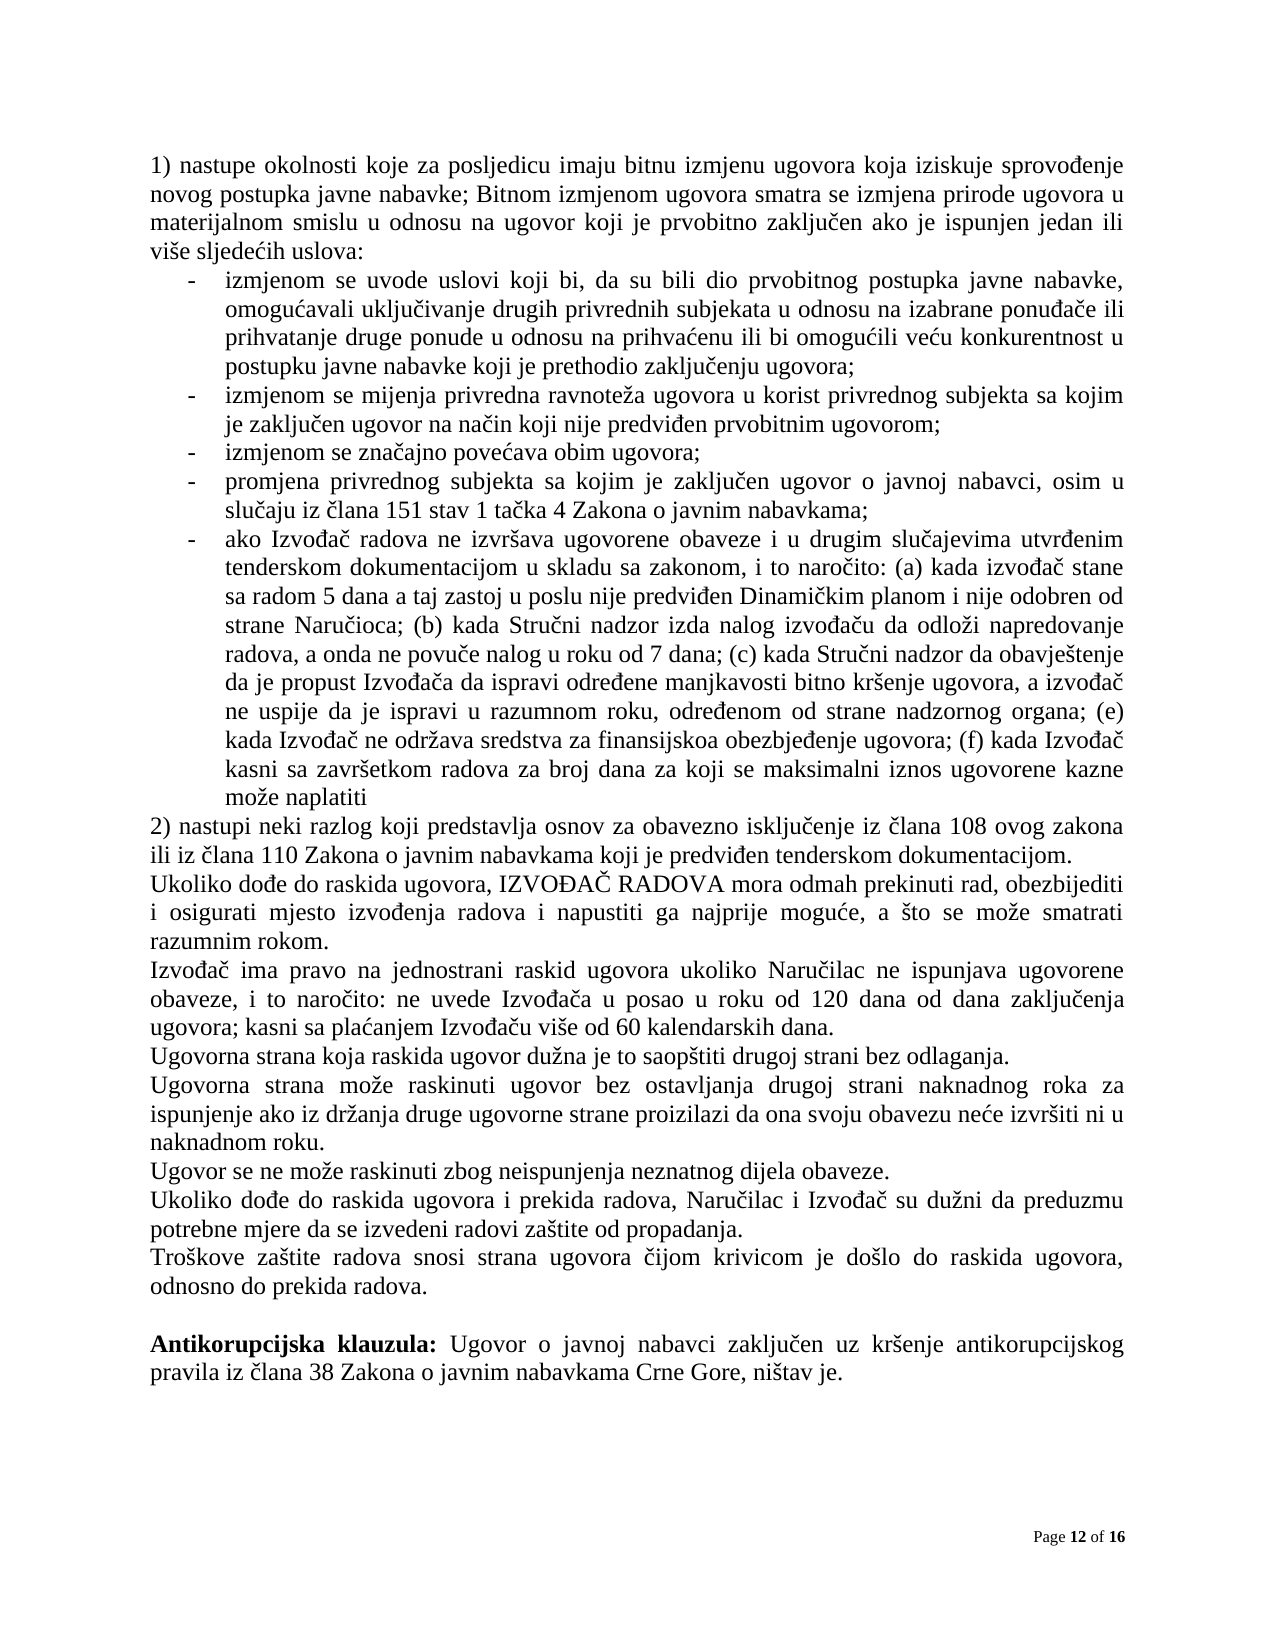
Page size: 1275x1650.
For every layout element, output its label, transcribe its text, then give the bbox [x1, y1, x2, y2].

text Ugovorna strana može raskinuti ugovor bez ostavljanja drugoj strani naknadnog roka za ispunjenje ako iz držanja druge ugovorne strane proizilazi da ona svoju obavezu neće izvršiti ni u naknadnom roku. [150, 1070, 1125, 1156]
text Antikorupcijska klauzula: Ugovor o javnoj nabavci zaključen uz kršenje antikorupcijskog pravila iz člana 38 Zakona o javnim nabavkama Crne Gore, ništav je. [150, 1329, 1125, 1386]
list ako Izvođač radova ne izvršava ugovorene obaveze i u drugim slučajevima utvrđenim tenderskom dokumentacijom u skladu sa zakonom, i to naročito: (a) kada izvođač stane sa radom 5 dana a taj zastoj u poslu nije predviđen Dinamičkim planom i nije odobren od strane Naručioca; (b) kada Stručni nadzor izda nalog izvođaču da odloži napredovanje radova, a onda ne povuče nalog u roku od 7 dana; (c) kada Stručni nadzor da obavještenje da je propust Izvođača da ispravi određene manjkavosti bitno kršenje ugovora, a izvođač ne uspije da je ispravi u razumnom roku, određenom od strane nadzornog organa; (e) kada Izvođač ne održava sredstva za finansijskoa obezbjeđenje ugovora; (f) kada Izvođač kasni sa završetkom radova za broj dana za koji se maksimalni iznos ugovorene kazne može naplatiti [187, 524, 1125, 811]
text Izvođač ima pravo na jednostrani raskid ugovora ukoliko Naručilac ne ispunjava ugovorene obaveze, i to naročito: ne uvede Izvođača u posao u roku od 120 dana od dana zaključenja ugovora; kasni sa plaćanjem Izvođaču više od 60 kalendarskih dana. [150, 955, 1125, 1041]
list izmjenom se uvode uslovi koji bi, da su bili dio prvobitnog postupka javne nabavke, omogućavali uključivanje drugih privrednih subjekata u odnosu na izabrane ponuđače ili prihvatanje druge ponude u odnosu na prihvaćenu ili bi omogućili veću konkurentnost u postupku javne nabavke koji je prethodio zaključenju ugovora; [187, 265, 1125, 380]
text 2) nastupi neki razlog koji predstavlja osnov za obavezno isključenje iz člana 108 ovog zakona ili iz člana 110 Zakona o javnim nabavkama koji je predviđen tenderskom dokumentacijom. [150, 811, 1125, 869]
list izmjenom se značajno povećava obim ugovora; [187, 437, 1125, 466]
text Ugovor se ne može raskinuti zbog neispunjenja neznatnog dijela obaveze. [150, 1156, 1125, 1185]
list promjena privrednog subjekta sa kojim je zaključen ugovor o javnoj nabavci, osim u slučaju iz člana 151 stav 1 tačka 4 Zakona o javnim nabavkama; [187, 466, 1125, 524]
list izmjenom se mijenja privredna ravnoteža ugovora u korist privrednog subjekta sa kojim je zaključen ugovor na način koji nije predviđen prvobitnim ugovorom; [187, 380, 1125, 437]
text Ukoliko dođe do raskida ugovora, IZVOĐAČ RADOVA mora odmah prekinuti rad, obezbijediti i osigurati mjesto izvođenja radova i napustiti ga najprije moguće, a što se može smatrati razumnim rokom. [150, 869, 1125, 955]
text 1) nastupe okolnosti koje za posljedicu imaju bitnu izmjenu ugovora koja iziskuje sprovođenje novog postupka javne nabavke; Bitnom izmjenom ugovora smatra se izmjena prirode ugovora u materijalnom smislu u odnosu na ugovor koji je prvobitno zaključen ako je ispunjen jedan ili više sljedećih uslova: [150, 150, 1125, 265]
text Ukoliko dođe do raskida ugovora i prekida radova, Naručilac i Izvođač su dužni da preduzmu potrebne mjere da se izvedeni radovi zaštite od propadanja. [150, 1185, 1125, 1242]
text Troškove zaštite radova snosi strana ugovora čijom krivicom je došlo do raskida ugovora, odnosno do prekida radova. [150, 1242, 1125, 1300]
text Ugovorna strana koja raskida ugovor dužna je to saopštiti drugoj strani bez odlaganja. [150, 1041, 1125, 1070]
